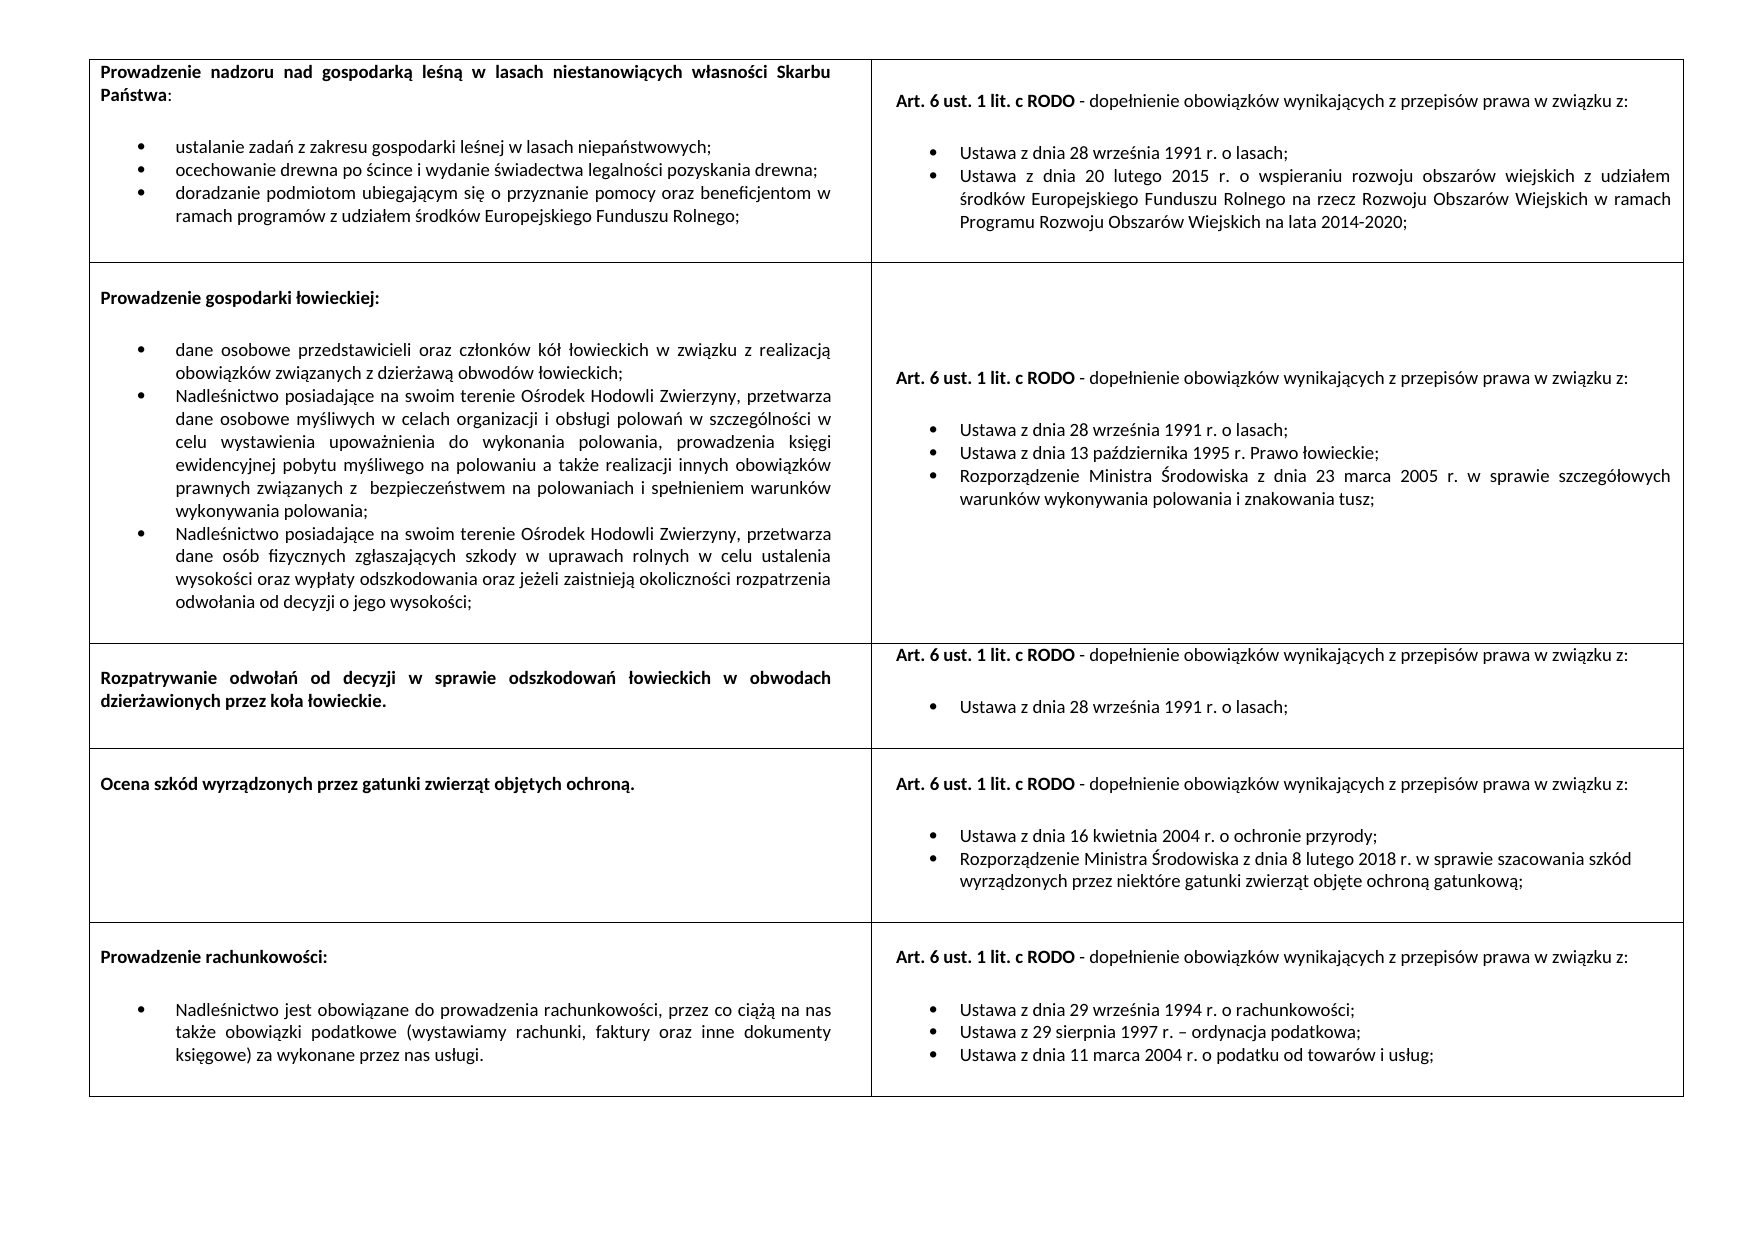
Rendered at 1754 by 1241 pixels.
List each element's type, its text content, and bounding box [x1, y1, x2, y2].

table_cell Prowadzenie gospodarki łowieckiej: dane osobowe przedstawicieli oraz członków kół łowieckich w związku z realizacją obowiązków związanych z dzierżawą obwodów łowieckich; Nadleśnictwo posiadające na swoim terenie Ośrodek Hodowli Zwierzyny, przetwarza dane osobowe myśliwych w celach organizacji i obsługi polowań w szczególności w celu wystawienia upoważnienia do wykonania polowania, prowadzenia księgi ewidencyjnej pobytu myśliwego na polowaniu a także realizacji innych obowiązków prawnych związanych z bezpieczeństwem na polowaniach i spełnieniem warunków wykonywania polowania; Nadleśnictwo posiadające na swoim terenie Ośrodek Hodowli Zwierzyny, przetwarza dane osób fizycznych zgłaszających szkody w uprawach rolnych w celu ustalenia wysokości oraz wypłaty odszkodowania oraz jeżeli zaistnieją okoliczności rozpatrzenia odwołania od decyzji o jego wysokości; [90, 263, 871, 642]
table_cell Art. 6 ust. 1 lit. c RODO - dopełnienie obowiązków wynikających z przepisów prawa w związku z: Ustawa z dnia 28 września 1991 r. o lasach; [872, 644, 1683, 748]
table_cell Art. 6 ust. 1 lit. c RODO - dopełnienie obowiązków wynikających z przepisów prawa w związku z: Ustawa z dnia 16 kwietnia 2004 r. o ochronie przyrody; Rozporządzenie Ministra Środowiska z dnia 8 lutego 2018 r. w sprawie szacowania szkód wyrządzonych przez niektóre gatunki zwierząt objęte ochroną gatunkową; [872, 749, 1683, 922]
table_cell Ocena szkód wyrządzonych przez gatunki zwierząt objętych ochroną. [90, 749, 871, 922]
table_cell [872, 60, 1683, 262]
table_cell Art. 6 ust. 1 lit. c RODO - dopełnienie obowiązków wynikających z przepisów prawa w związku z: Ustawa z dnia 28 września 1991 r. o lasach; Ustawa z dnia 13 października 1995 r. Prawo łowieckie; Rozporządzenie Ministra Środowiska z dnia 23 marca 2005 r. w sprawie szczegółowych warunków wykonywania polowania i znakowania tusz; [872, 263, 1683, 642]
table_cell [90, 60, 871, 262]
table_cell Rozpatrywanie odwołań od decyzji w sprawie odszkodowań łowieckich w obwodach dzierżawionych przez koła łowieckie. [90, 644, 871, 748]
table_cell Prowadzenie rachunkowości: Nadleśnictwo jest obowiązane do prowadzenia rachunkowości, przez co ciążą na nas także obowiązki podatkowe (wystawiamy rachunki, faktury oraz inne dokumenty księgowe) za wykonane przez nas usługi. [90, 923, 871, 1096]
table_cell Art. 6 ust. 1 lit. c RODO - dopełnienie obowiązków wynikających z przepisów prawa w związku z: Ustawa z dnia 29 września 1994 r. o rachunkowości; Ustawa z 29 sierpnia 1997 r. – ordynacja podatkowa; Ustawa z dnia 11 marca 2004 r. o podatku od towarów i usług; [872, 923, 1683, 1096]
